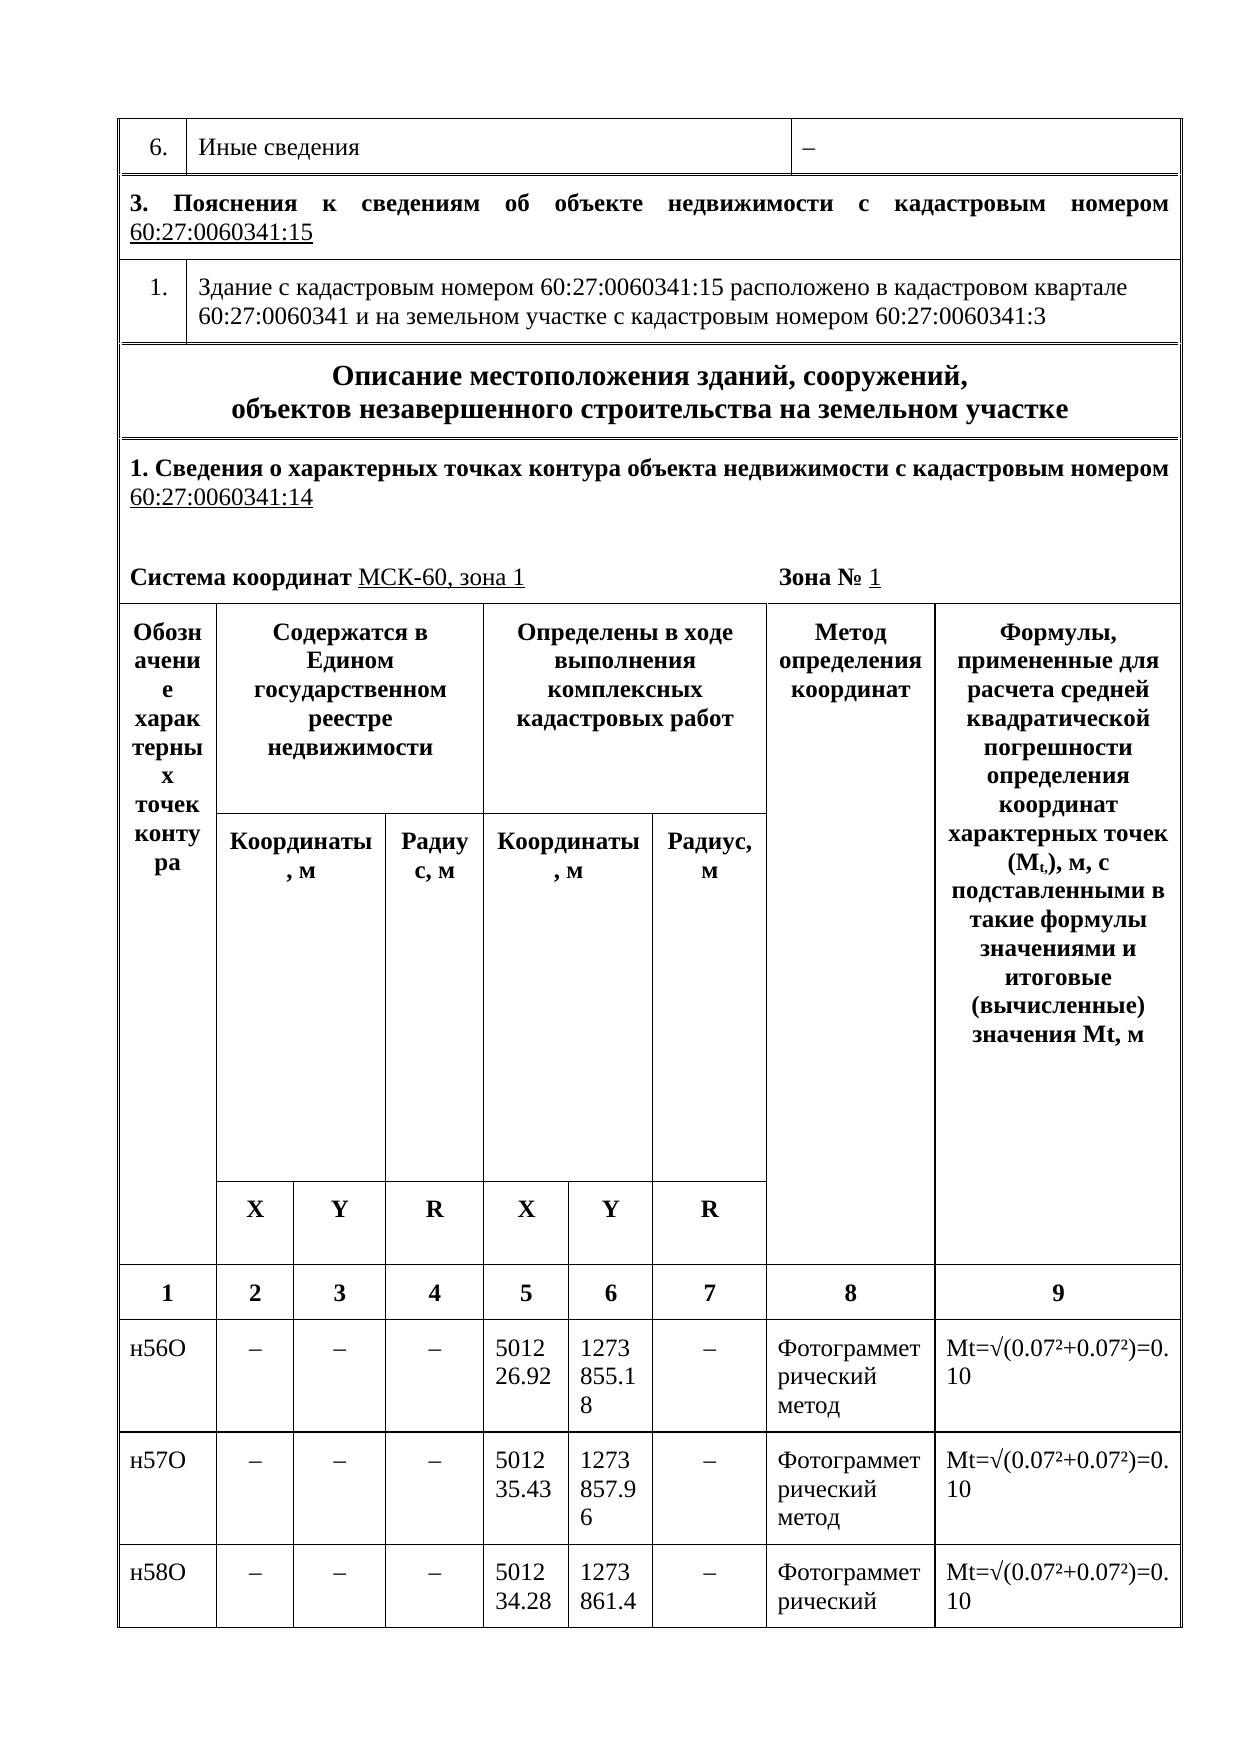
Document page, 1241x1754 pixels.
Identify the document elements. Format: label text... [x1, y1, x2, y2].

table_cell – [386, 1545, 483, 1627]
table_cell Система координат МСК-60, зона 1 [120, 549, 767, 603]
table_cell 1273857.96 [569, 1433, 652, 1544]
table_cell 4 [386, 1265, 483, 1319]
table_cell н56О [120, 1320, 216, 1431]
table_cell Радиус, м [653, 814, 766, 1181]
table_cell Формулы, примененные для расчета средней квадратической погрешности определения координат характерных точек (Mt,), м, с подставленными в такие формулы значениями и итоговые (вычисленные) значения Мt, м [936, 604, 1180, 1264]
table_cell Y [294, 1182, 385, 1264]
table_cell 501226.92 [484, 1320, 568, 1431]
table_cell X [217, 1182, 293, 1264]
table_cell Иные сведения [187, 119, 791, 173]
table_cell – [653, 1433, 766, 1544]
table_cell 6 [569, 1265, 652, 1319]
table_cell н57О [120, 1433, 216, 1544]
table_cell R [386, 1182, 483, 1264]
table_cell – [217, 1545, 293, 1627]
table_cell Зона № 1 [768, 549, 1180, 603]
table_cell Фотограмметрический метод [767, 1433, 934, 1544]
table_cell н58О [120, 1545, 216, 1627]
table_cell Метод определения координат [767, 604, 934, 1264]
table_cell Содержатся в Едином государственном реестре недвижимости [217, 604, 483, 812]
table_cell 501234.28 [484, 1545, 568, 1627]
table_cell Определены в ходе выполнения комплексных кадастровых работ [484, 604, 766, 812]
table_cell Координаты, м [484, 814, 652, 1181]
table_cell Фотограмметрический метод [767, 1320, 934, 1431]
table_cell 1273861.48 [569, 1545, 652, 1627]
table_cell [936, 1545, 1180, 1627]
table_cell – [217, 1433, 293, 1544]
table_cell Описание местоположения зданий, сооружений, объектов незавершенного строительства на земельном участке [118, 342, 1181, 437]
table_cell Y [569, 1182, 652, 1264]
table_cell – [792, 119, 1180, 173]
table_cell – [386, 1433, 483, 1544]
table_cell 1. Сведения о характерных точках контура объекта недвижимости с кадастровым номером 60:27:0060341:14 [118, 437, 1181, 548]
table_cell Координаты, м [217, 814, 385, 1181]
table_cell Mt=√(0.07²+0.07²)=0.10 [936, 1433, 1180, 1544]
table_cell 1273855.18 [569, 1320, 652, 1431]
table_cell 6. [120, 119, 186, 173]
table_cell – [217, 1320, 293, 1431]
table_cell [767, 1545, 934, 1627]
table_cell – [653, 1320, 766, 1431]
table_cell – [653, 1545, 766, 1627]
table_cell 1 [120, 1265, 216, 1319]
table_cell 5 [484, 1265, 568, 1319]
table_cell – [294, 1545, 385, 1627]
table_cell 9 [936, 1265, 1180, 1319]
table_cell – [386, 1320, 483, 1431]
table_cell 7 [653, 1265, 766, 1319]
table_cell 1. [120, 260, 186, 342]
table_cell – [294, 1320, 385, 1431]
table_cell 501235.43 [484, 1433, 568, 1544]
table_cell Радиус, м [386, 814, 483, 1181]
table_cell R [653, 1182, 766, 1264]
table_cell 3. Пояснения к сведениям об объекте недвижимости с кадастровым номером 60:27:0060341:15 [118, 173, 1181, 258]
table_cell 3 [294, 1265, 385, 1319]
table_cell Mt=√(0.07²+0.07²)=0.10 [936, 1320, 1180, 1431]
table_cell Здание с кадастровым номером 60:27:0060341:15 расположено в кадастровом квартале 60:27:0060341 и на земельном участке с кадастровым номером 60:27:0060341:3 [187, 260, 1180, 342]
table_cell X [484, 1182, 568, 1264]
table_cell – [294, 1433, 385, 1544]
table_cell 8 [767, 1265, 934, 1319]
table_cell 2 [217, 1265, 293, 1319]
table_cell Обозначение характерных точек контура [120, 604, 216, 1264]
